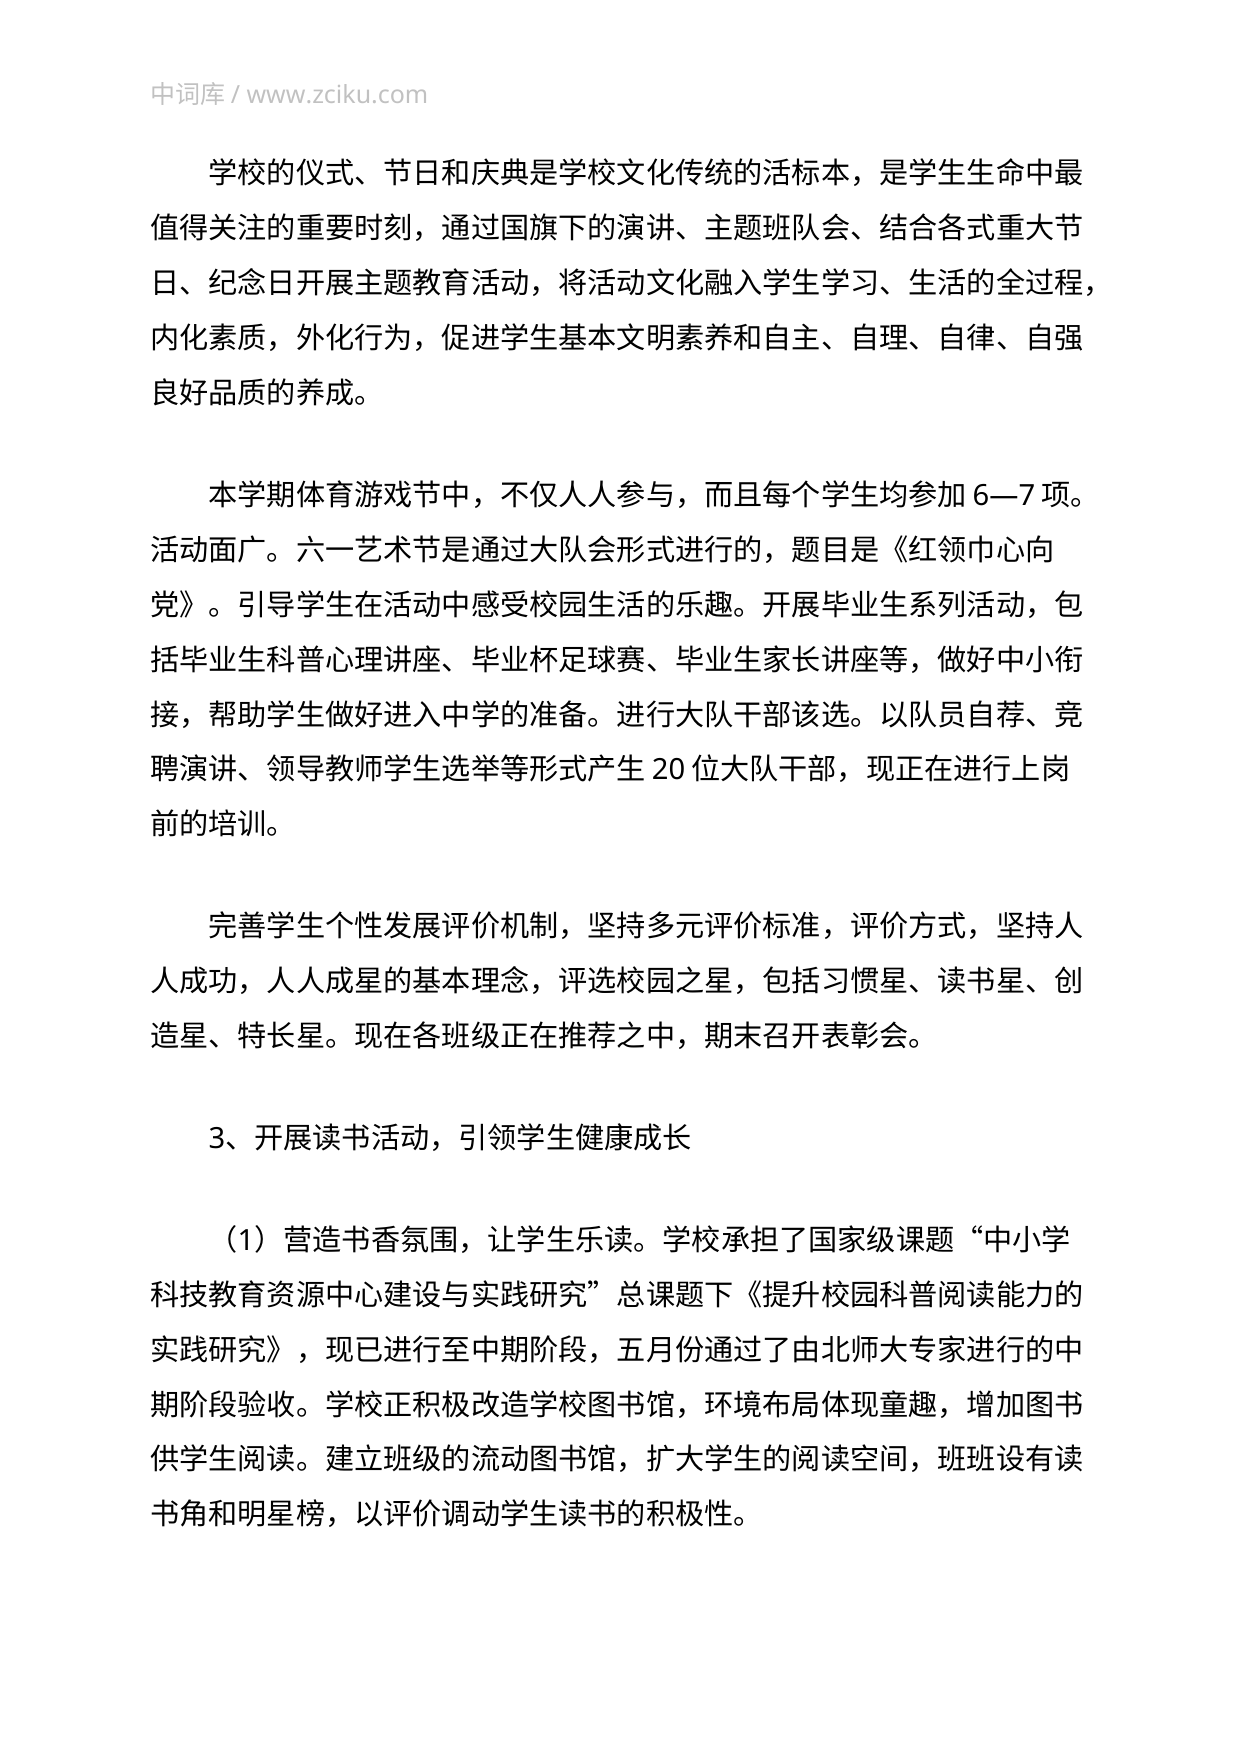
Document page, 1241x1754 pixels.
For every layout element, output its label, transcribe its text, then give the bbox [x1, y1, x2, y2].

text 完善学生个性发展评价机制，坚持多元评价标准，评价方式，坚持人人成功，人人成星的基本理念，评选校园之星，包括习惯星、读书星、创造星、特长星。现在各班级正在推荐之中，期末召开表彰会。 [150, 903, 1090, 1055]
text 学校的仪式、节日和庆典是学校文化传统的活标本，是学生生命中最值得关注的重要时刻，通过国旗下的演讲、主题班队会、结合各式重大节日、纪念日开展主题教育活动，将活动文化融入学生学习、生活的全过程，内化素质，外化行为，促进学生基本文明素养和自主、自理、自律、自强良好品质的养成。 [150, 150, 1090, 412]
text 本学期体育游戏节中，不仅人人参与，而且每个学生均参加6—7项。活动面广。六一艺术节是通过大队会形式进行的，题目是《红领巾心向党》。引导学生在活动中感受校园生活的乐趣。开展毕业生系列活动，包括毕业生科普心理讲座、毕业杯足球赛、毕业生家长讲座等，做好中小衔接，帮助学生做好进入中学的准备。进行大队干部该选。以队员自荐、竞聘演讲、领导教师学生选举等形式产生20位大队干部，现正在进行上岗前的培训。 [150, 471, 1090, 843]
text （1）营造书香氛围，让学生乐读。学校承担了国家级课题“中小学科技教育资源中心建设与实践研究”总课题下《提升校园科普阅读能力的实践研究》，现已进行至中期阶段，五月份通过了由北师大专家进行的中期阶段验收。学校正积极改造学校图书馆，环境布局体现童趣，增加图书供学生阅读。建立班级的流动图书馆，扩大学生的阅读空间，班班设有读书角和明星榜，以评价调动学生读书的积极性。 [150, 1216, 1090, 1533]
text 3、开展读书活动，引领学生健康成长 [150, 1114, 1090, 1157]
